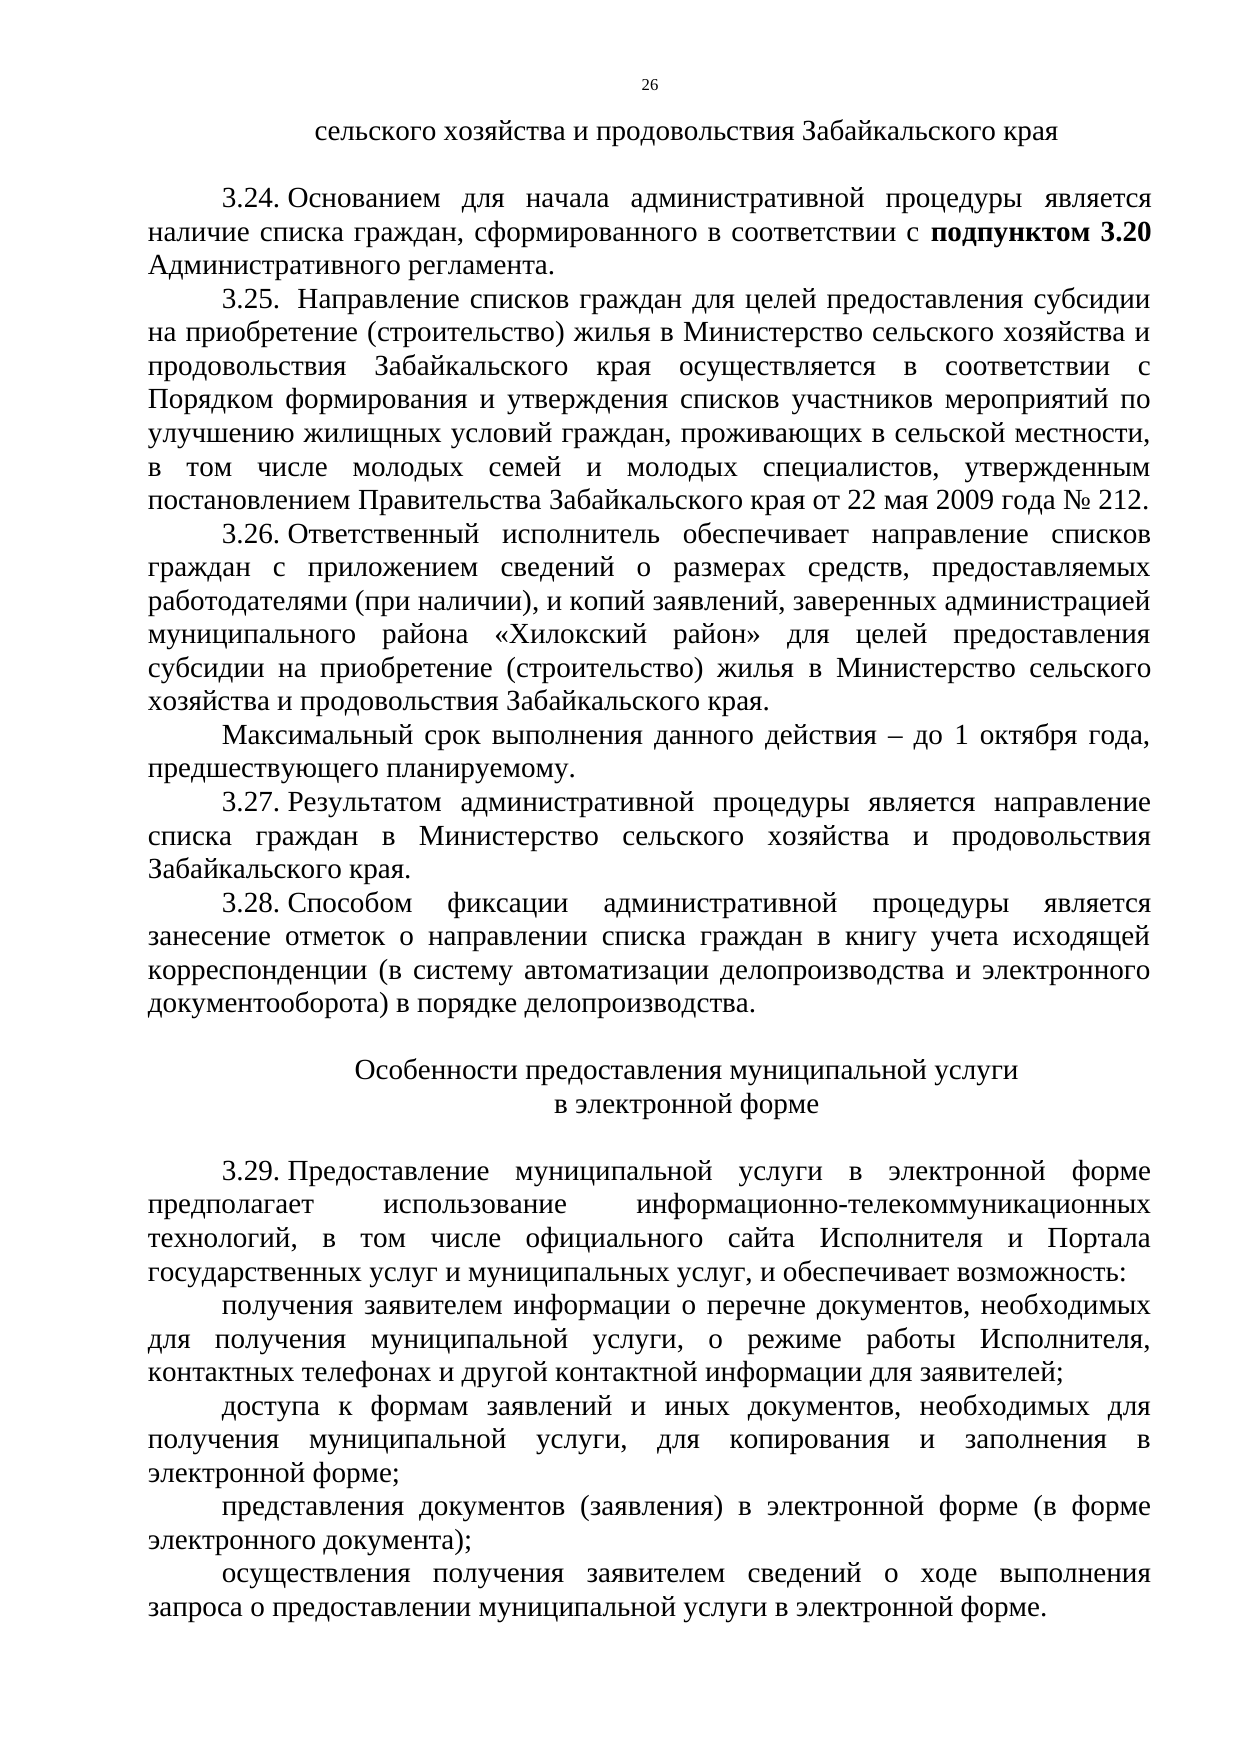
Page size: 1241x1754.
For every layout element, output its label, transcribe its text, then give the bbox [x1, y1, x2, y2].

text Особенности предоставления муниципальной услуги [148, 1052, 1152, 1086]
text осуществления получения заявителем сведений о ходе выполнения запроса о предоставлении муниципальной услуги в электронной форме. [148, 1556, 1152, 1623]
text доступа к формам заявлений и иных документов, необходимых для получения муниципальной услуги, для копирования и заполнения в электронной форме; [148, 1388, 1152, 1488]
text 3.29. Предоставление муниципальной услуги в электронной форме предполагает использование информационно-телекоммуникационных технологий, в том числе официального сайта Исполнителя и Портала государственных услуг и муниципальных услуг, и обеспечивает возможность: [148, 1153, 1152, 1287]
text сельского хозяйства и продовольствия Забайкальского края [148, 113, 1152, 147]
text 3.26. Ответственный исполнитель обеспечивает направление списков граждан с приложением сведений о размерах средств, предоставляемых работодателями (при наличии), и копий заявлений, заверенных администрацией муниципального района «Хилокский район» для целей предоставления субсидии на приобретение (строительство) жилья в Министерство сельского хозяйства и продовольствия Забайкальского края. [148, 516, 1152, 717]
text получения заявителем информации о перечне документов, необходимых для получения муниципальной услуги, о режиме работы Исполнителя, контактных телефонах и другой контактной информации для заявителей; [148, 1287, 1152, 1388]
text 3.27. Результатом административной процедуры является направление списка граждан в Министерство сельского хозяйства и продовольствия Забайкальского края. [148, 784, 1152, 885]
text Максимальный срок выполнения данного действия – до 1 октября года, предшествующего планируемому. [148, 717, 1152, 784]
text в электронной форме [148, 1086, 1152, 1119]
text 3.28. Способом фиксации административной процедуры является занесение отметок о направлении списка граждан в книгу учета исходящей корреспонденции (в систему автоматизации делопроизводства и электронного документооборота) в порядке делопроизводства. [148, 885, 1152, 1019]
text 3.25. Направление списков граждан для целей предоставления субсидии на приобретение (строительство) жилья в Министерство сельского хозяйства и продовольствия Забайкальского края осуществляется в соответствии с Порядком формирования и утверждения списков участников мероприятий по улучшению жилищных условий граждан, проживающих в сельской местности, в том числе молодых семей и молодых специалистов, утвержденным постановлением Правительства Забайкальского края от 22 мая 2009 года № 212. [148, 281, 1152, 516]
text представления документов (заявления) в электронной форме (в форме электронного документа); [148, 1488, 1152, 1556]
text 3.24. Основанием для начала административной процедуры является наличие списка граждан, сформированного в соответствии с подпунктом 3.20 Административного регламента. [148, 180, 1152, 281]
